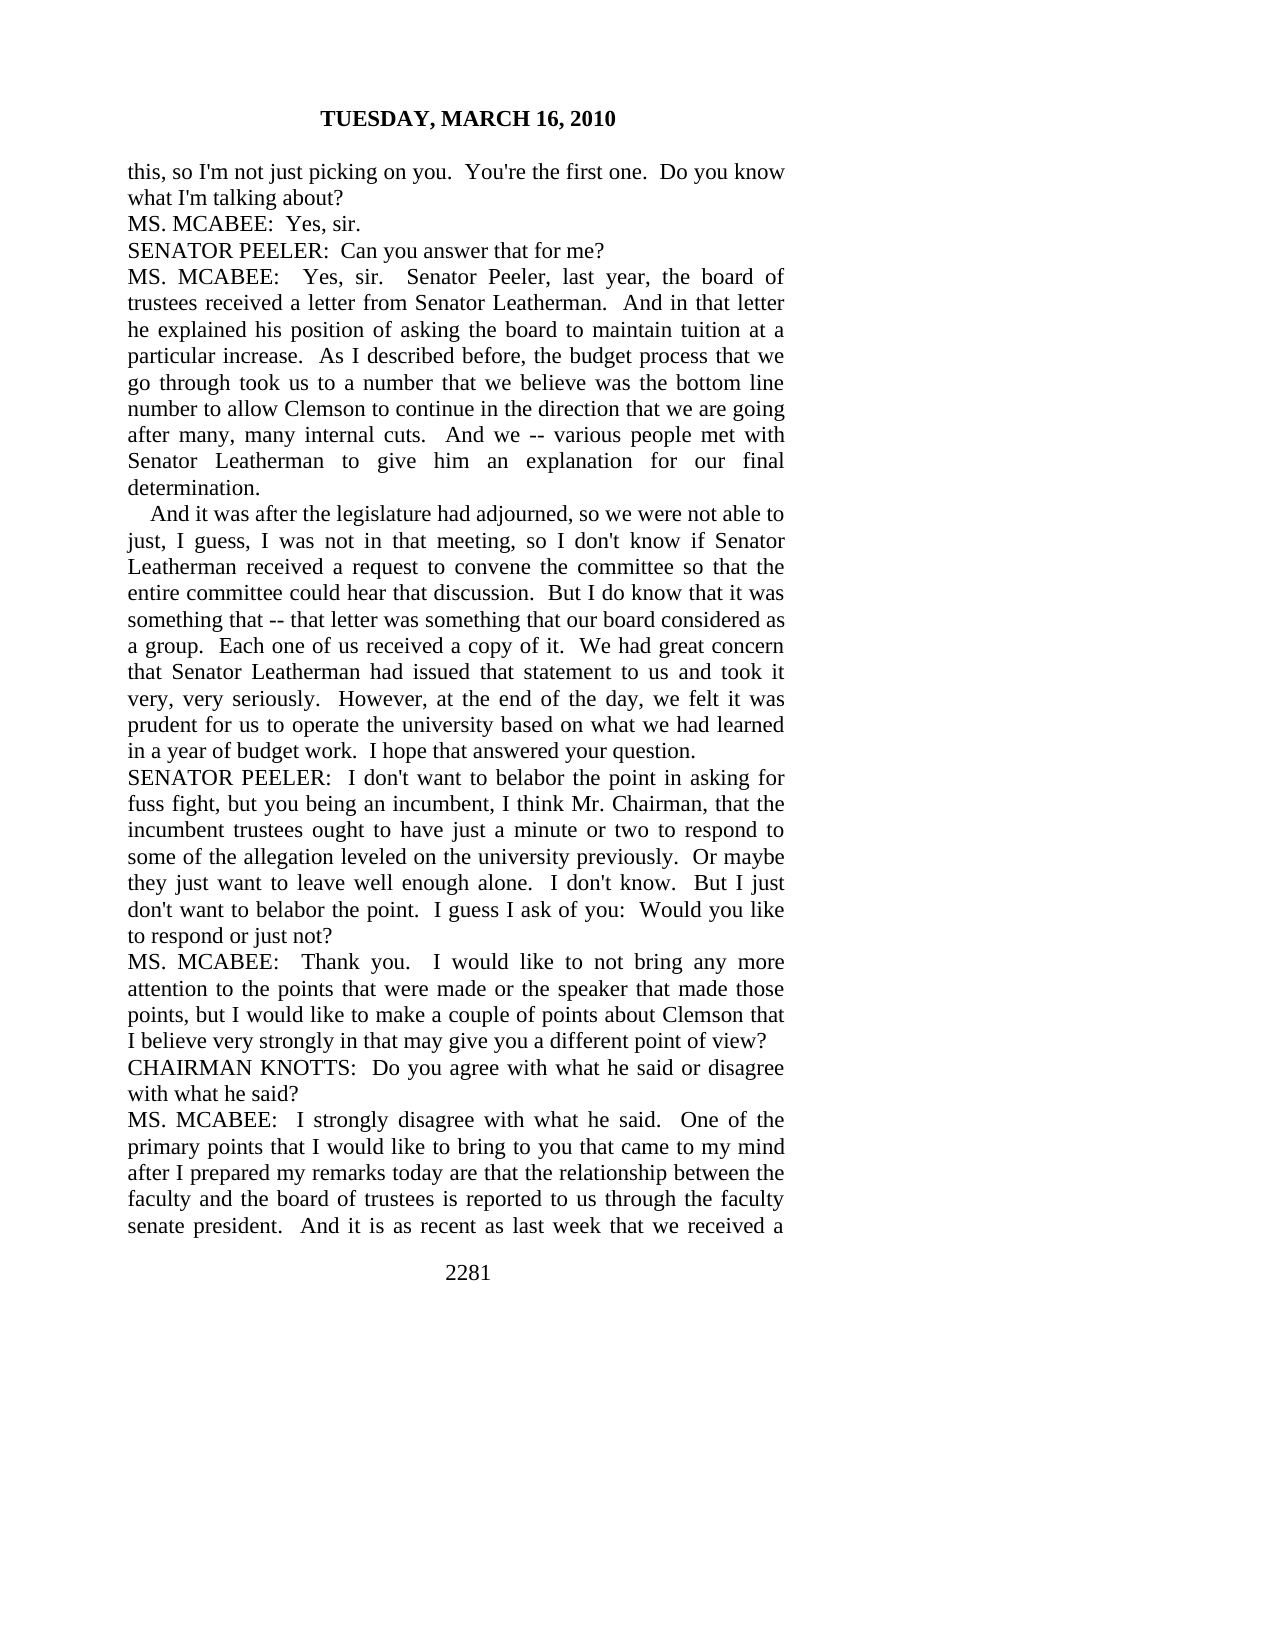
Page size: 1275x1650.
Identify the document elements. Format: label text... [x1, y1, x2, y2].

text SENATOR PEELER: Can you answer that for me? [127, 237, 786, 263]
text MS. MCABEE: Yes, sir. Senator Peeler, last year, the board of trustees received a letter from Senator Leatherman. And in that letter he explained his position of asking the board to maintain tuition at a particular increase. As I described before, the budget process that we go through took us to a number that we believe was the bottom line number to allow Clemson to continue in the direction that we are going after many, many internal cuts. And we -- various people met with Senator Leatherman to give him an explanation for our final determination. [127, 263, 786, 500]
text SENATOR PEELER: I don't want to belabor the point in asking for fuss fight, but you being an incumbent, I think Mr. Chairman, that the incumbent trustees ought to have just a minute or two to respond to some of the allegation leveled on the university previously. Or maybe they just want to leave well enough alone. I don't know. But I just don't want to belabor the point. I guess I ask of you: Would you like to respond or just not? [127, 764, 786, 948]
text MS. MCABEE: Yes, sir. [127, 210, 786, 237]
text CHAIRMAN KNOTTS: Do you agree with what he said or disagree with what he said? [127, 1054, 786, 1106]
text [127, 1106, 786, 1238]
text And it was after the legislature had adjourned, so we were not able to just, I guess, I was not in that meeting, so I don't know if Senator Leatherman received a request to convene the committee so that the entire committee could hear that discussion. But I do know that it was something that -- that letter was something that our board considered as a group. Each one of us received a copy of it. We had great concern that Senator Leatherman had issued that statement to us and took it very, very seriously. However, at the end of the day, we felt it was prudent for us to operate the university based on what we had learned in a year of budget work. I hope that answered your question. [127, 500, 786, 764]
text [127, 158, 786, 210]
text MS. MCABEE: Thank you. I would like to not bring any more attention to the points that were made or the speaker that made those points, but I would like to make a couple of points about Clemson that I believe very strongly in that may give you a different point of view? [127, 948, 786, 1054]
